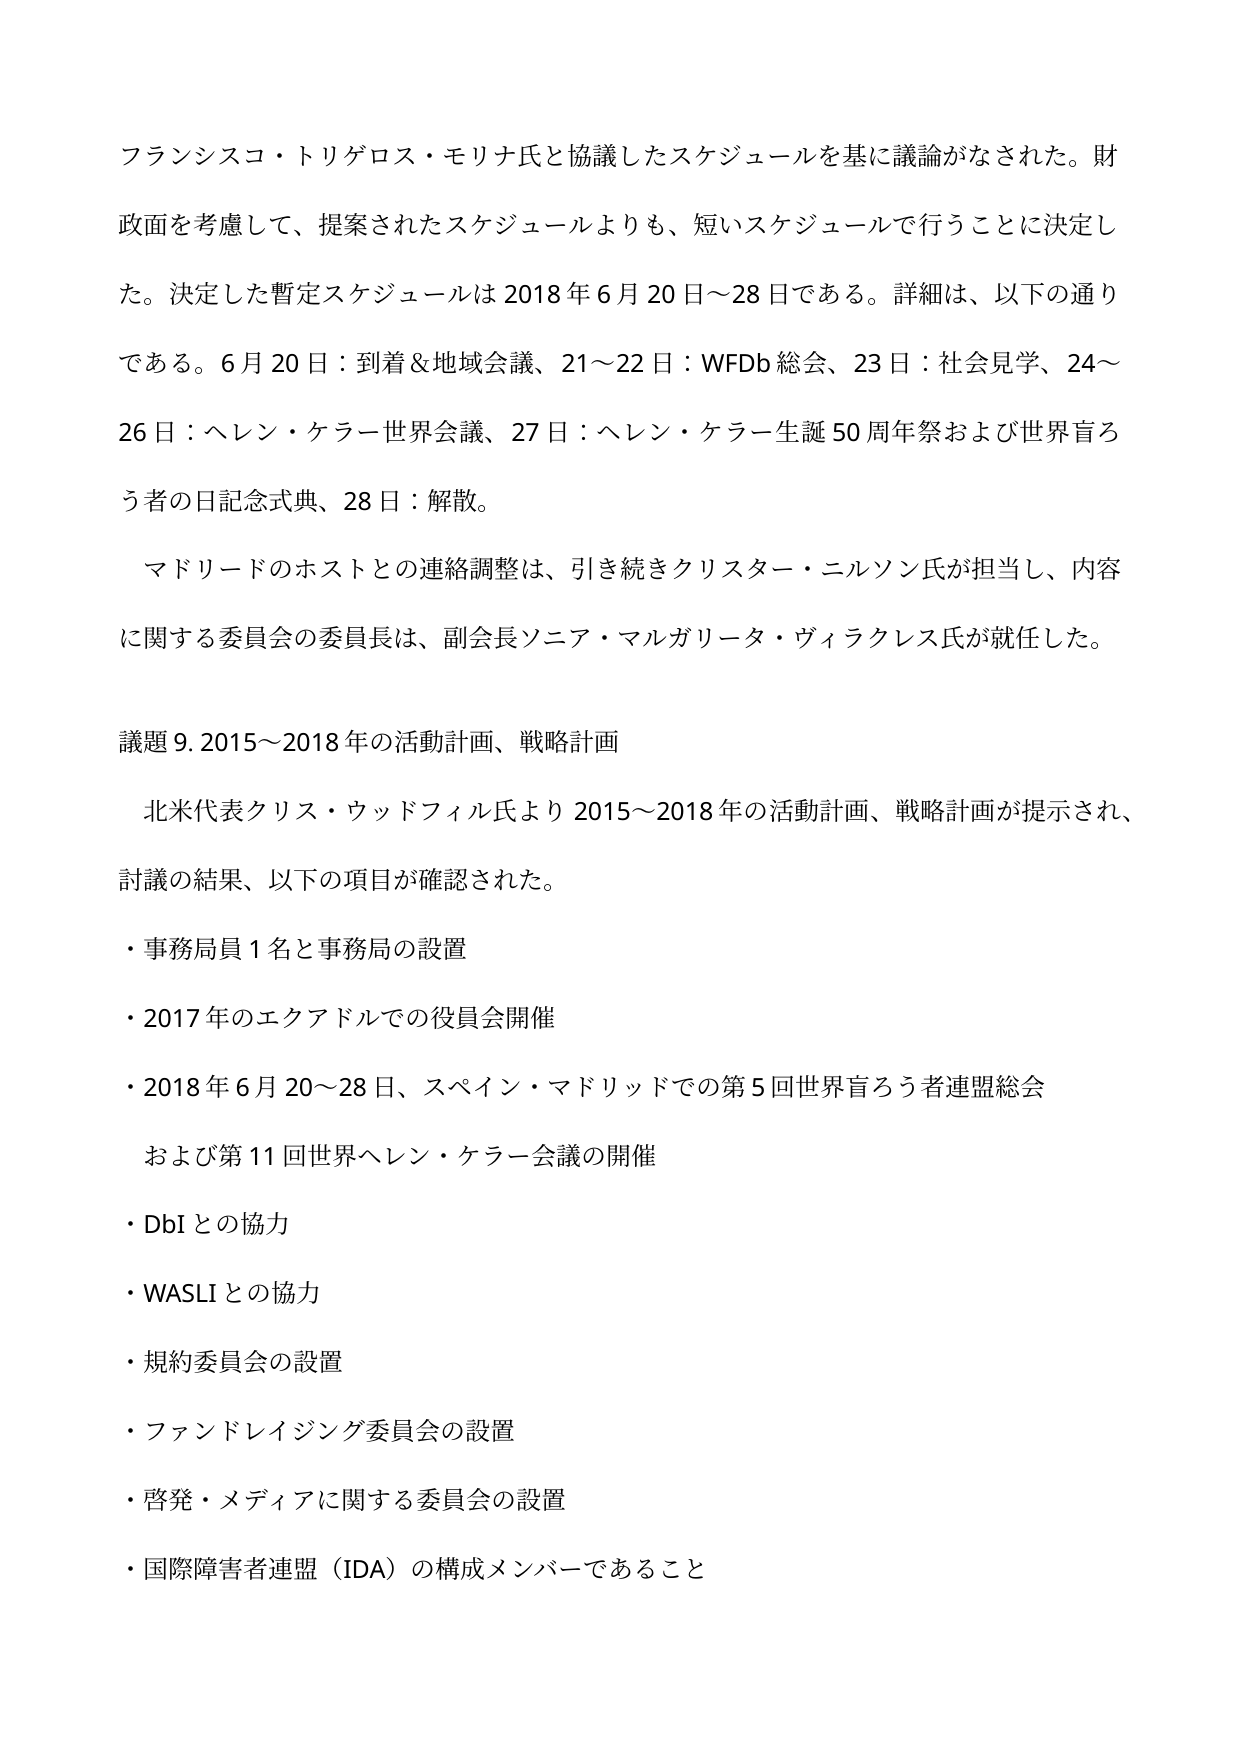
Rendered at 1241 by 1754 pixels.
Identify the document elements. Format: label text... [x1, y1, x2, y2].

text ・事務局員1名と事務局の設置 [118, 913, 1122, 982]
text ・2017年のエクアドルでの役員会開催 [118, 982, 1122, 1051]
text ・DbIとの協力 [118, 1189, 1122, 1258]
text 議題9. 2015～2018年の活動計画、戦略計画 [118, 706, 1122, 775]
text ・2018年6月20～28日、スペイン・マドリッドでの第5回世界盲ろう者連盟総会 [118, 1051, 1122, 1120]
text および第11回世界ヘレン・ケラー会議の開催 [118, 1120, 1122, 1189]
text ・国際障害者連盟（IDA）の構成メンバーであること [118, 1533, 1122, 1602]
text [118, 120, 1122, 534]
text 北米代表クリス・ウッドフィル氏より2015～2018年の活動計画、戦略計画が提示され、討議の結果、以下の項目が確認された。 [118, 775, 1122, 913]
text ・ファンドレイジング委員会の設置 [118, 1396, 1122, 1464]
text ・WASLIとの協力 [118, 1258, 1122, 1327]
text マドリードのホストとの連絡調整は、引き続きクリスター・ニルソン氏が担当し、内容に関する委員会の委員長は、副会長ソニア・マルガリータ・ヴィラクレス氏が就任した。 [118, 534, 1122, 672]
text ・規約委員会の設置 [118, 1327, 1122, 1396]
text ・啓発・メディアに関する委員会の設置 [118, 1464, 1122, 1533]
